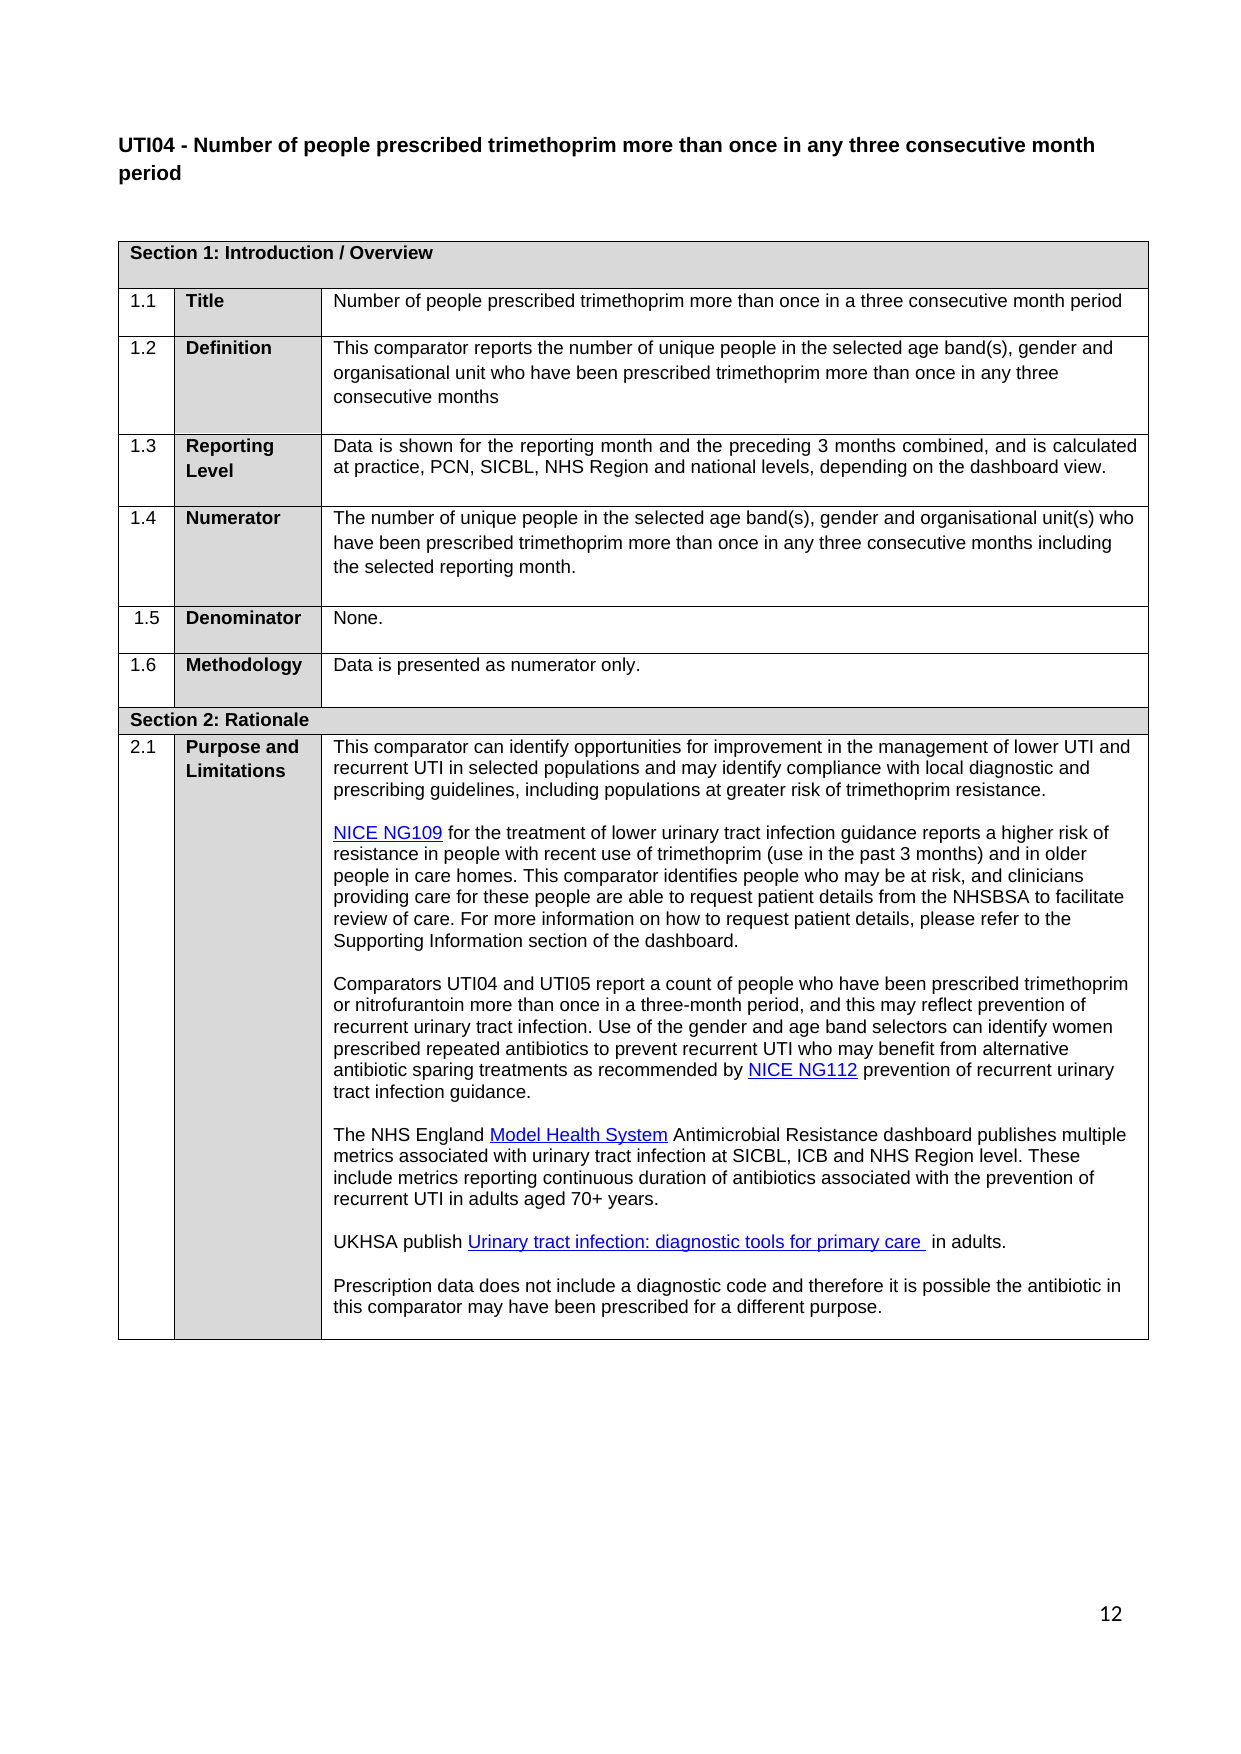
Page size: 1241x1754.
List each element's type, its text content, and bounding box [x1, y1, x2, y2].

table_cell Definition [175, 337, 321, 433]
table_cell Methodology [175, 654, 321, 707]
table_cell 1.6 [119, 654, 174, 707]
table_cell 1.1 [119, 289, 174, 336]
table_cell Title [175, 289, 321, 336]
table_cell Number of people prescribed trimethoprim more than once in a three consecutive month period [322, 289, 1148, 336]
table_cell This comparator can identify opportunities for improvement in the management of lower UTI and recurrent UTI in selected populations and may identify compliance with local diagnostic and prescribing guidelines, including populations at greater risk of trimethoprim resistance. NICE NG109 for the treatment of lower urinary tract infection guidance reports a higher risk of resistance in people with recent use of trimethoprim (use in the past 3 months) and in older people in care homes. This comparator identifies people who may be at risk, and clinicians providing care for these people are able to request patient details from the NHSBSA to facilitate review of care. For more information on how to request patient details, please refer to the Supporting Information section of the dashboard. Comparators UTI04 and UTI05 report a count of people who have been prescribed trimethoprim or nitrofurantoin more than once in a three-month period, and this may reflect prevention of recurrent urinary tract infection. Use of the gender and age band selectors can identify women prescribed repeated antibiotics to prevent recurrent UTI who may benefit from alternative antibiotic sparing treatments as recommended by NICE NG112 prevention of recurrent urinary tract infection guidance. The NHS England Model Health System Antimicrobial Resistance dashboard publishes multiple metrics associated with urinary tract infection at SICBL, ICB and NHS Region level. These include metrics reporting continuous duration of antibiotics associated with the prevention of recurrent UTI in adults aged 70+ years. UKHSA publish Urinary tract infection: diagnostic tools for primary care in adults. Prescription data does not include a diagnostic code and therefore it is possible the antibiotic in this comparator may have been prescribed for a different purpose. [322, 735, 1148, 1339]
table_cell Purpose and Limitations [175, 735, 321, 1339]
table_cell This comparator reports the number of unique people in the selected age band(s), gender and organisational unit who have been prescribed trimethoprim more than once in any three consecutive months [322, 337, 1148, 433]
table_cell Reporting Level [175, 435, 321, 506]
table_cell 1.2 [119, 337, 174, 433]
table_cell Data is shown for the reporting month and the preceding 3 months combined, and is calculated at practice, PCN, SICBL, NHS Region and national levels, depending on the dashboard view. [322, 435, 1148, 506]
table_cell 1.3 [119, 435, 174, 506]
table_cell 1.4 [119, 507, 174, 606]
table_cell 1.5 [119, 607, 174, 653]
table_cell Denominator [175, 607, 321, 653]
table_cell Section 2: Rationale [119, 708, 1148, 734]
table_cell Data is presented as numerator only. [322, 654, 1148, 707]
subtitle UTI04 - Number of people prescribed trimethoprim more than once in any three consecutive month period [118, 133, 1122, 184]
table_header Section 1: Introduction / Overview [119, 242, 1148, 288]
table_cell The number of unique people in the selected age band(s), gender and organisational unit(s) who have been prescribed trimethoprim more than once in any three consecutive months including the selected reporting month. [322, 507, 1148, 606]
table_cell Numerator [175, 507, 321, 606]
table_cell None. [322, 607, 1148, 653]
table_cell 2.1 [119, 735, 174, 1339]
